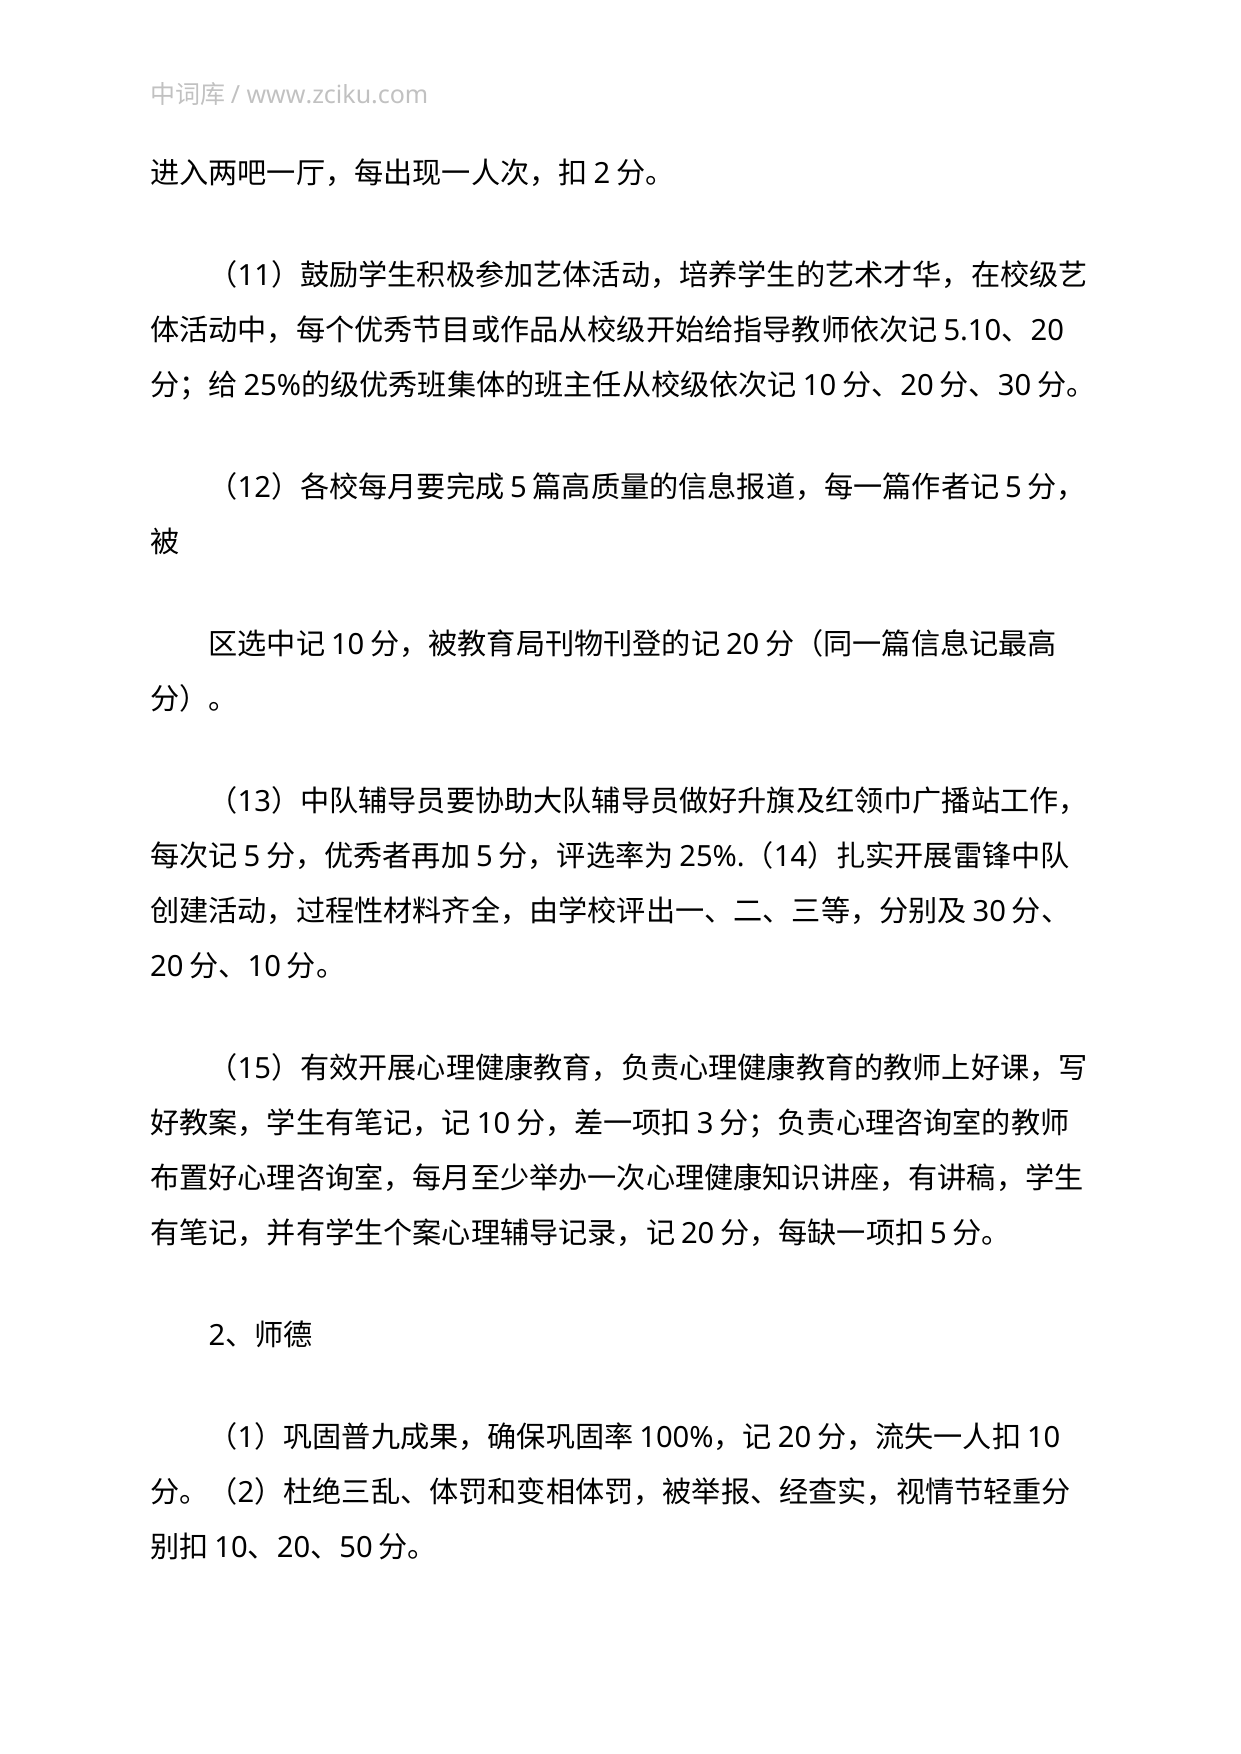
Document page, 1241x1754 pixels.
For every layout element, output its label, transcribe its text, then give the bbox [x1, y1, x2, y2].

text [150, 150, 1090, 192]
text 2、师德 [150, 1311, 1090, 1354]
text （11）鼓励学生积极参加艺体活动，培养学生的艺术才华，在校级艺体活动中，每个优秀节目或作品从校级开始给指导教师依次记5.10、20分；给25%的级优秀班集体的班主任从校级依次记10分、20分、30分。 [150, 252, 1090, 404]
text （15）有效开展心理健康教育，负责心理健康教育的教师上好课，写好教案，学生有笔记，记10分，差一项扣3分；负责心理咨询室的教师布置好心理咨询室，每月至少举办一次心理健康知识讲座，有讲稿，学生有笔记，并有学生个案心理辅导记录，记20分，每缺一项扣5分。 [150, 1044, 1090, 1252]
text （1）巩固普九成果，确保巩固率100%，记20分，流失一人扣10分。（2）杜绝三乱、体罚和变相体罚，被举报、经查实，视情节轻重分别扣10、20、50分。 [150, 1413, 1090, 1566]
text （13）中队辅导员要协助大队辅导员做好升旗及红领巾广播站工作，每次记5分，优秀者再加5分，评选率为25%.（14）扎实开展雷锋中队创建活动，过程性材料齐全，由学校评出一、二、三等，分别及30分、20分、10分。 [150, 777, 1090, 985]
text 区选中记10分，被教育局刊物刊登的记20分（同一篇信息记最高分）。 [150, 621, 1090, 718]
text （12）各校每月要完成5篇高质量的信息报道，每一篇作者记5分，被 [150, 464, 1090, 561]
